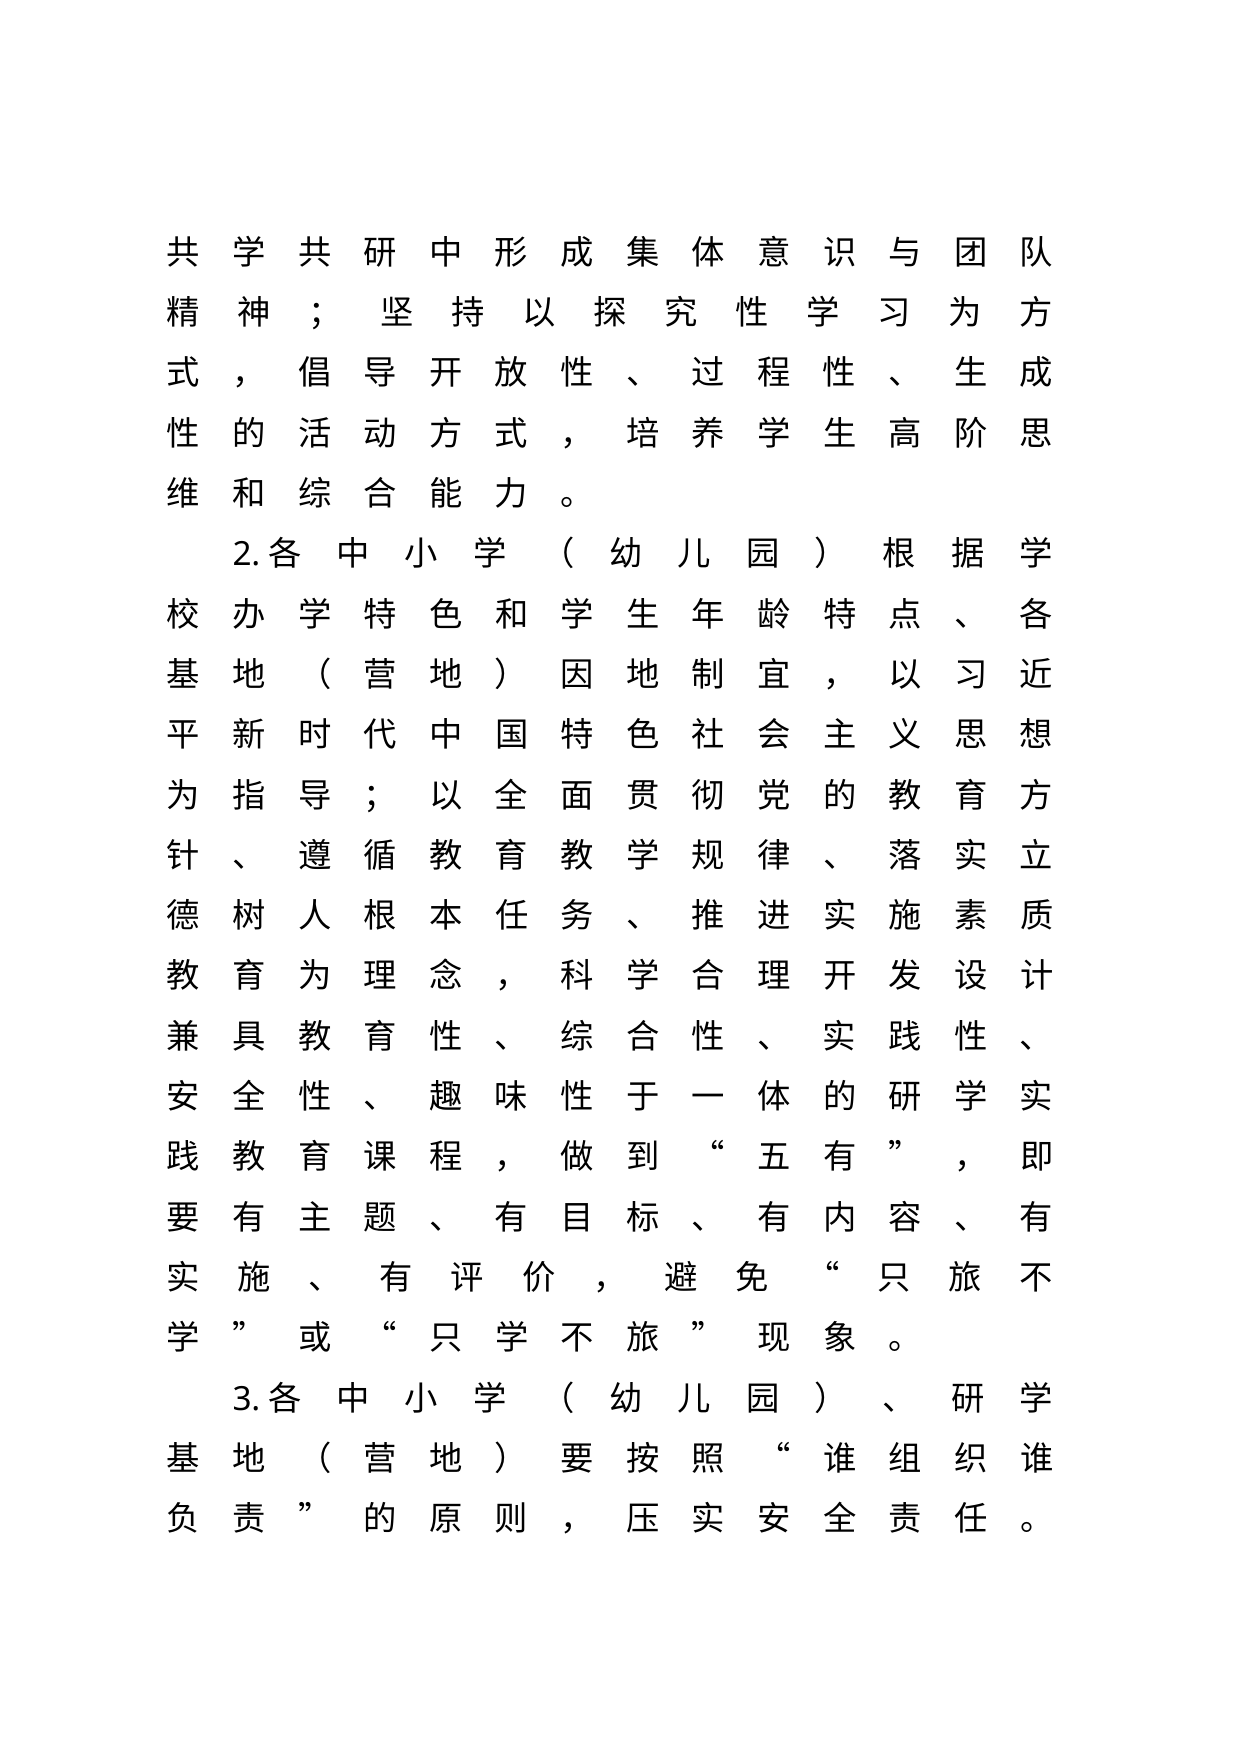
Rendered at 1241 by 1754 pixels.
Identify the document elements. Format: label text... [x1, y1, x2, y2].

text 2.各中小学（幼儿园）根据学校办学特色和学生年龄特点、各基地（营地）因地制宜，以习近平新时代中国特色社会主义思想为指导；以全面贯彻党的教育方针、遵循教育教学规律、落实立德树人根本任务、推进实施素质教育为理念，科学合理开发设计兼具教育性、综合性、实践性、安全性、趣味性于一体的研学实践教育课程，做到“五有”，即要有主题、有目标、有内容、有实施、有评价，避免“只旅不学”或“只学不旅”现象。 [167, 521, 1085, 1365]
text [167, 219, 1085, 521]
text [167, 1365, 1085, 1546]
